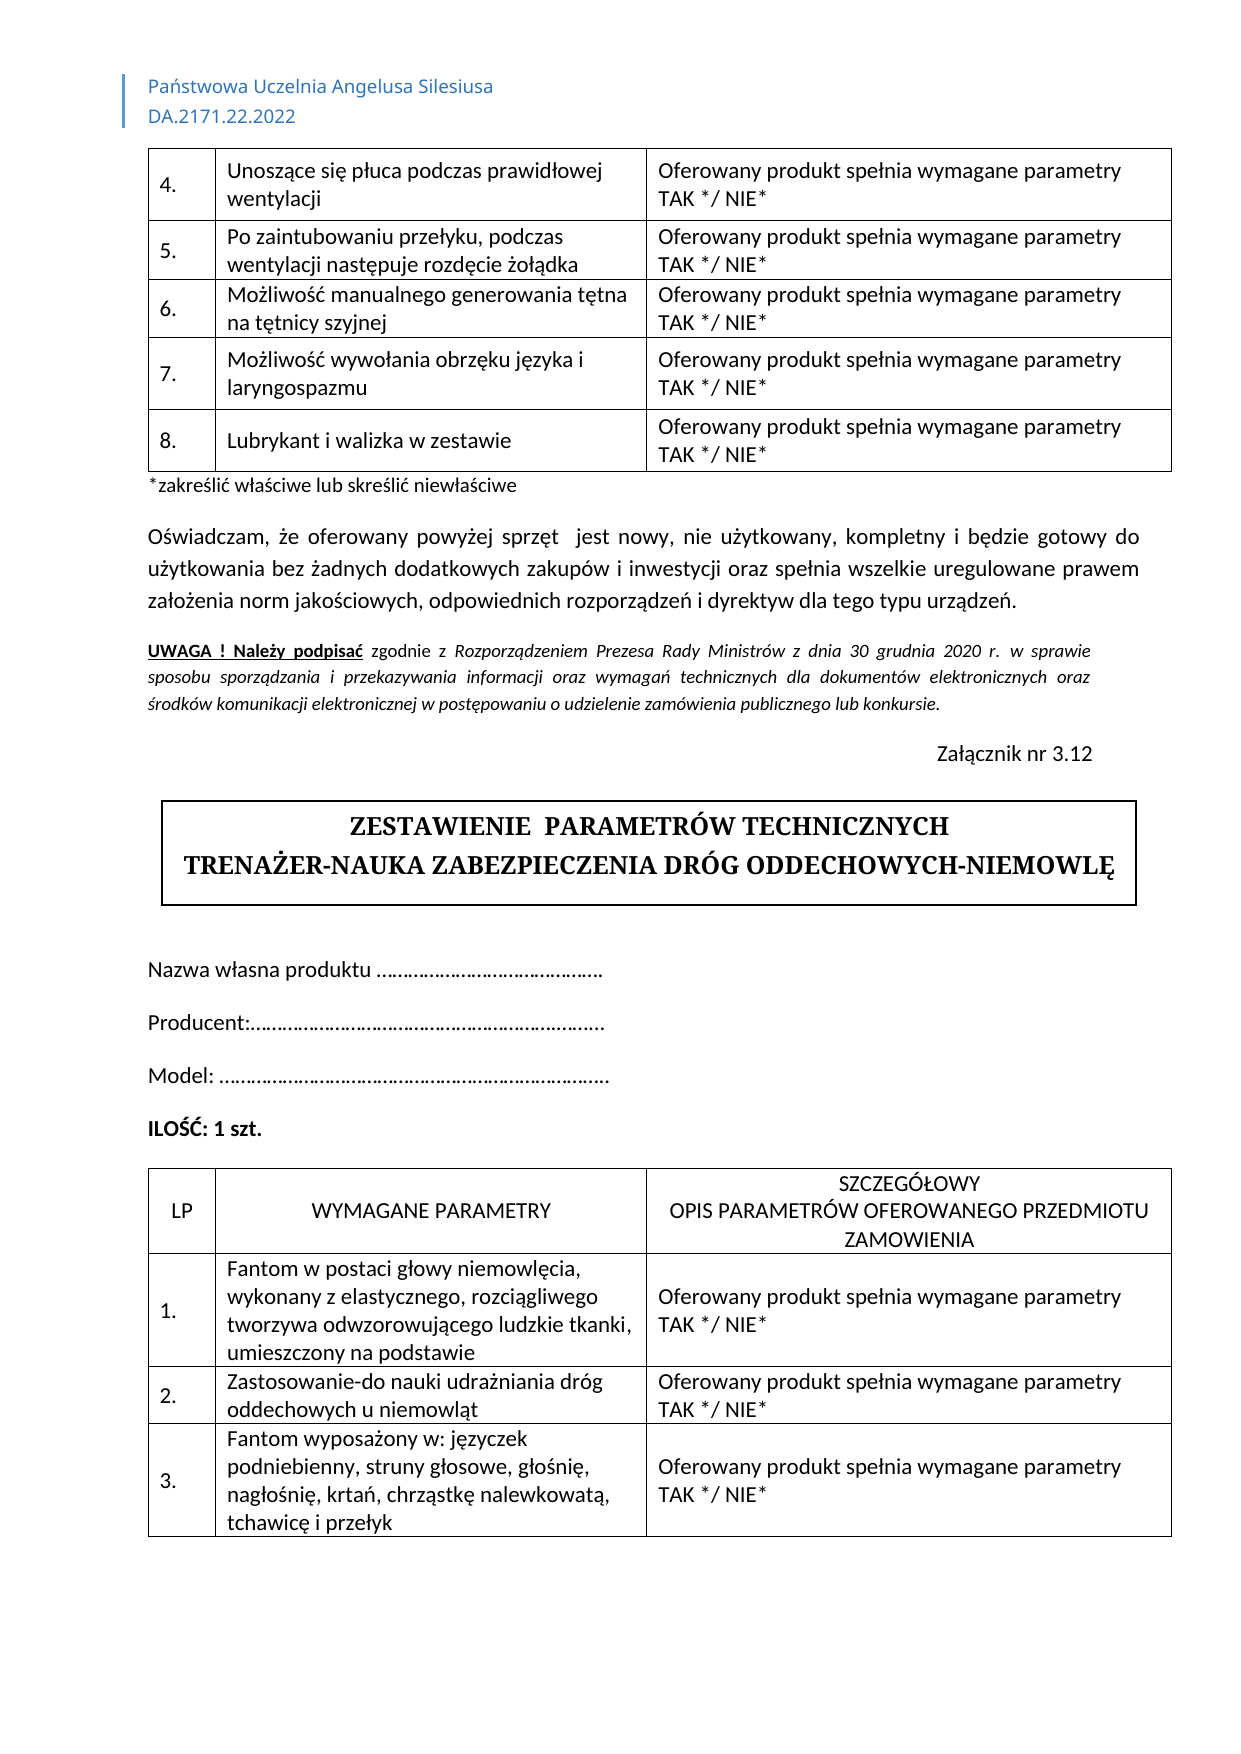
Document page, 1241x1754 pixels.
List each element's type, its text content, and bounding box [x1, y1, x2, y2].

table_cell Lubrykant i walizka w zestawie [216, 410, 646, 471]
table_cell Fantom wyposażony w: języczek podniebienny, struny głosowe, głośnię, nagłośnię, krtań, chrząstkę nalewkowatą, tchawicę i przełyk [216, 1424, 646, 1536]
table_cell 6. [149, 280, 215, 337]
table_cell 1. [149, 1254, 215, 1366]
text Nazwa własna produktu ……………………………………. [148, 792, 1093, 983]
table_cell 7. [149, 338, 215, 409]
table_cell Możliwość manualnego generowania tętna na tętnicy szyjnej [216, 280, 646, 337]
table_cell Po zaintubowaniu przełyku, podczas wentylacji następuje rozdęcie żołądka [216, 221, 646, 279]
table_cell Oferowany produkt spełnia wymagane parametry TAK */ NIE* [647, 1254, 1171, 1366]
table_header WYMAGANE PARAMETRY [216, 1169, 646, 1253]
table_cell 5. [149, 221, 215, 279]
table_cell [647, 1424, 1171, 1536]
text Załącznik nr 3.12 [148, 739, 1093, 767]
table_cell 4. [149, 149, 215, 220]
table_cell Fantom w postaci głowy niemowlęcia, wykonany z elastycznego, rozciągliwego tworzywa odwzorowującego ludzkie tkanki, umieszczony na podstawie [216, 1254, 646, 1366]
table_cell Unoszące się płuca podczas prawidłowej wentylacji [216, 149, 646, 220]
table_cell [647, 149, 1171, 220]
text Producent:………………………………………………….……... [148, 1008, 1093, 1037]
table_cell 8. [149, 410, 215, 471]
text ILOŚĆ: 1 szt. [148, 1114, 1093, 1143]
table_cell Oferowany produkt spełnia wymagane parametry TAK */ NIE* [647, 410, 1171, 471]
text Oświadczam, że oferowany powyżej sprzęt jest nowy, nie użytkowany, kompletny i będzie gotowy do użytkowania bez żadnych dodatkowych zakupów i inwestycji oraz spełnia wszelkie uregulowane prawem założenia norm jakościowych, odpowiednich rozporządzeń i dyrektyw dla tego typu urządzeń. [148, 522, 1141, 614]
text UWAGA ! Należy podpisać zgodnie z Rozporządzeniem Prezesa Rady Ministrów z dnia 30 grudnia 2020 r. w sprawie sposobu sporządzania i przekazywania informacji oraz wymagań technicznych dla dokumentów elektronicznych oraz środków komunikacji elektronicznej w postępowaniu o udzielenie zamówienia publicznego lub konkursie. [148, 639, 1093, 715]
table_cell Oferowany produkt spełnia wymagane parametry TAK */ NIE* [647, 338, 1171, 409]
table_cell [647, 221, 1171, 279]
table_cell 3. [149, 1424, 215, 1536]
text *zakreślić właściwe lub skreślić niewłaściwe [148, 472, 1093, 497]
text Model: ……………………………………………………………….. [148, 1062, 1093, 1089]
table_header LP [149, 1169, 215, 1253]
table_cell Możliwość wywołania obrzęku języka i laryngospazmu [216, 338, 646, 409]
table_header SZCZEGÓŁOWY OPIS PARAMETRÓW OFEROWANEGO PRZEDMIOTU ZAMOWIENIA [647, 1169, 1171, 1253]
table_cell 2. [149, 1367, 215, 1423]
table_cell Oferowany produkt spełnia wymagane parametry TAK */ NIE* [647, 280, 1171, 337]
table_cell Oferowany produkt spełnia wymagane parametry TAK */ NIE* [647, 1367, 1171, 1423]
table_cell Zastosowanie-do nauki udrażniania dróg oddechowych u niemowląt [216, 1367, 646, 1423]
